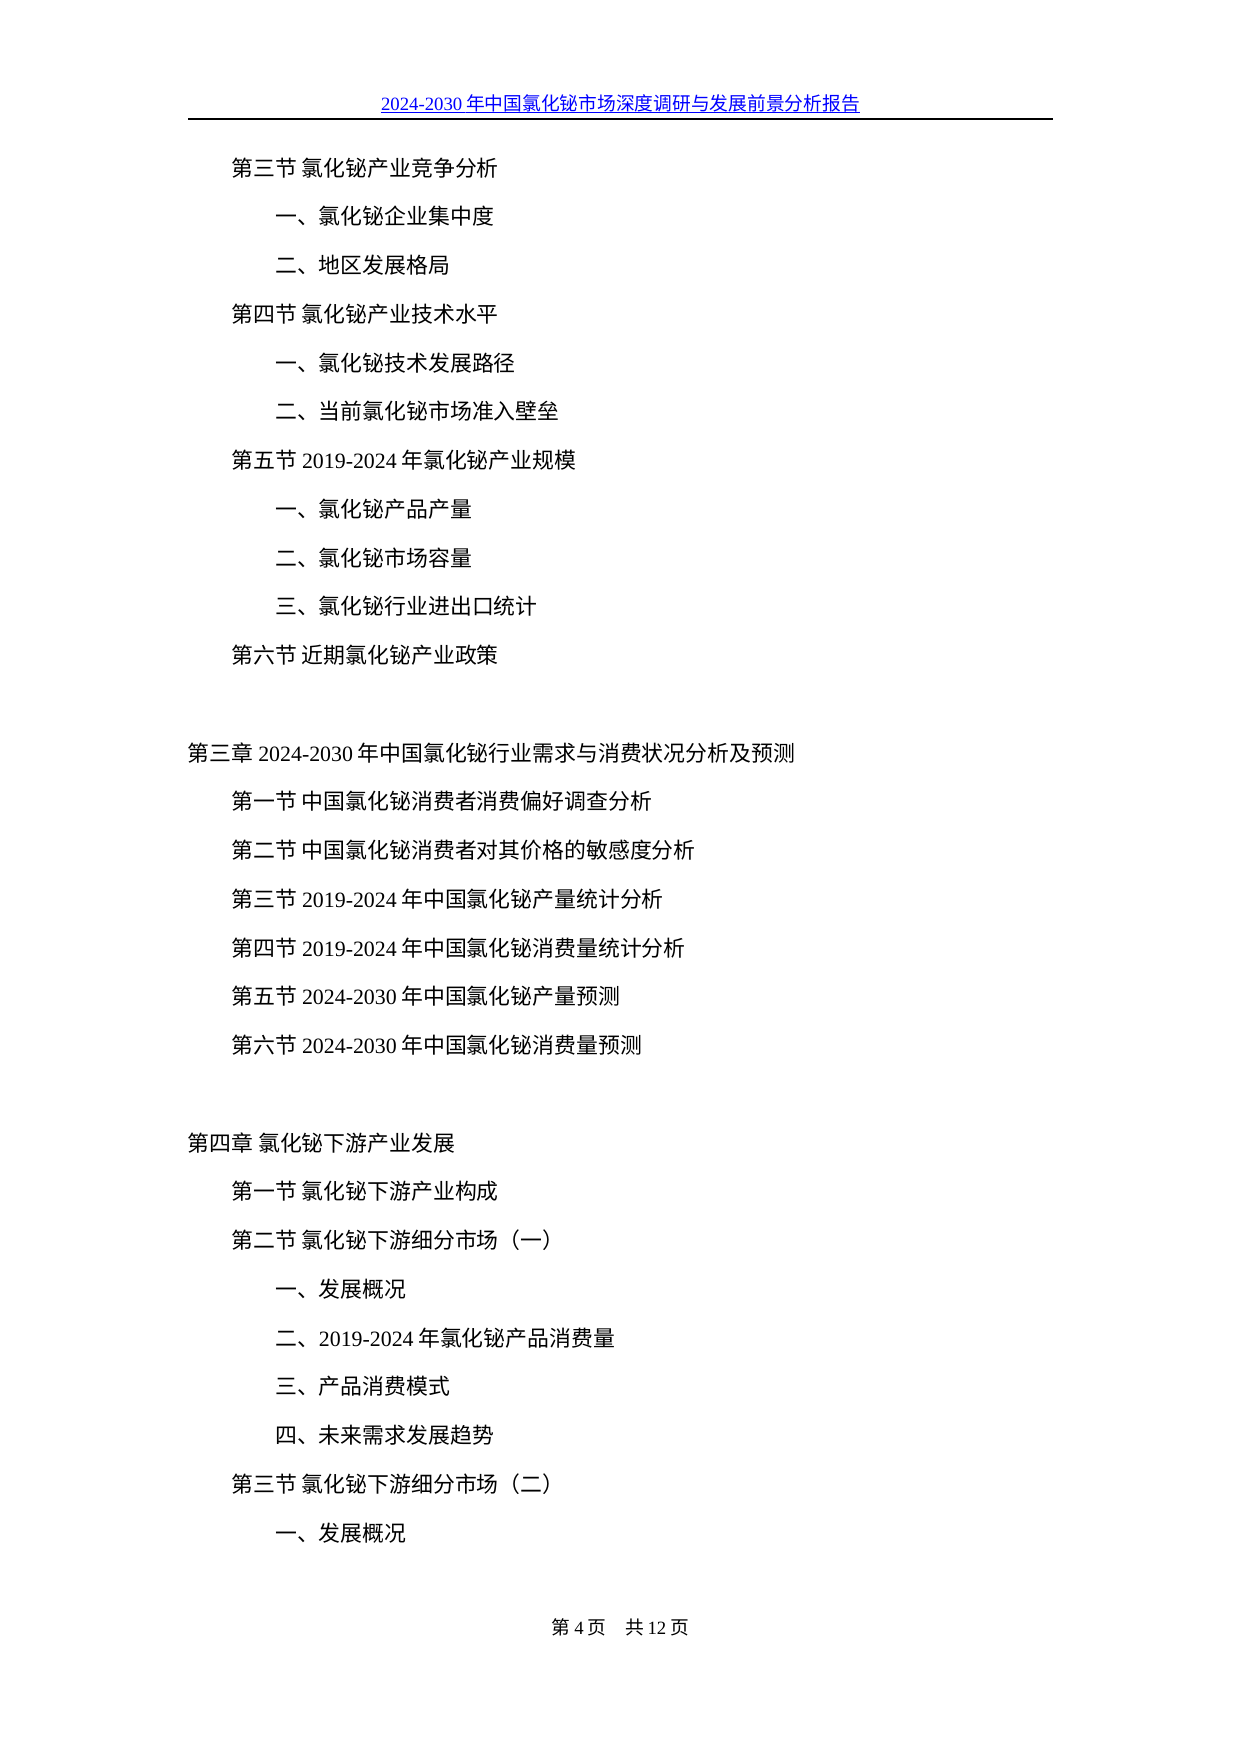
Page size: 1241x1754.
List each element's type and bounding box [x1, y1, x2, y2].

text [187, 150, 1053, 1548]
